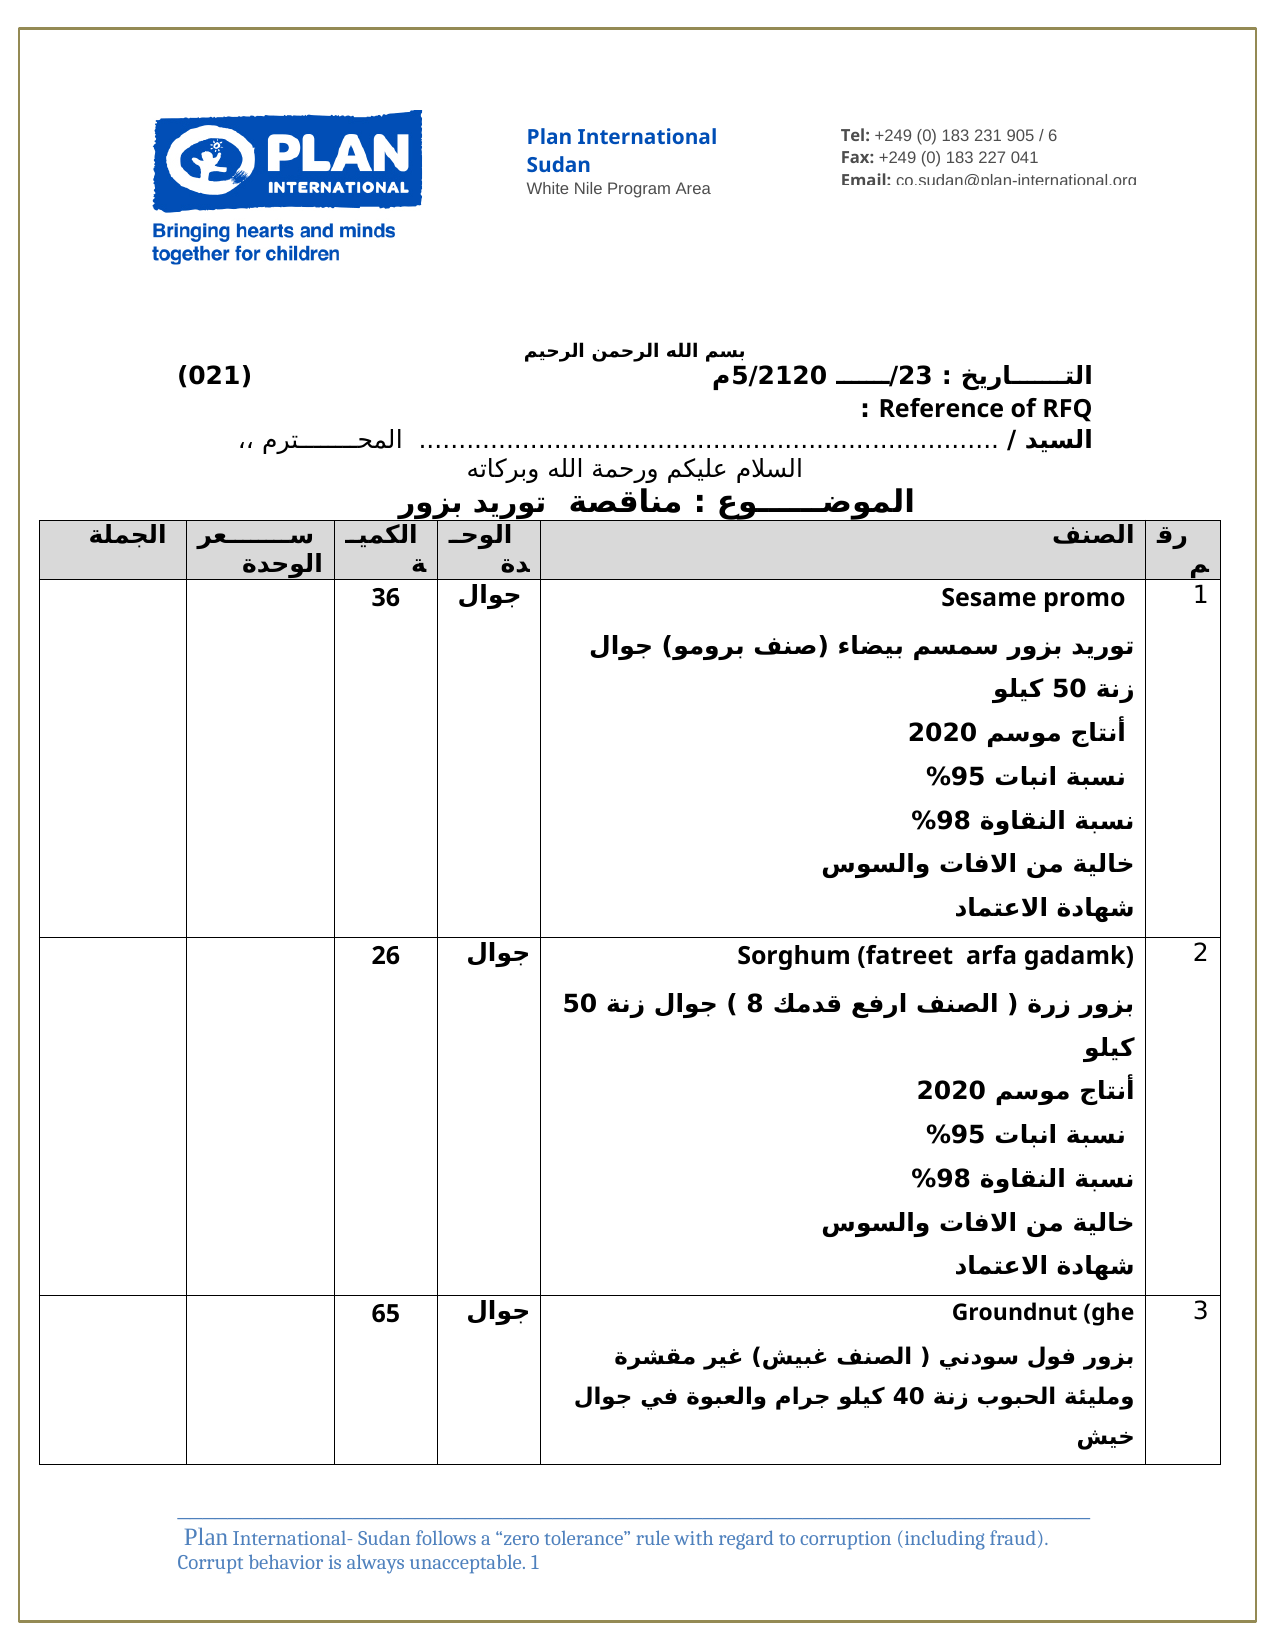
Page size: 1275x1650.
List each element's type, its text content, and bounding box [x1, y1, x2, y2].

table_cell 65 [335, 1296, 437, 1464]
table_header الوحدة [438, 521, 540, 579]
table_cell جوال [438, 580, 540, 937]
table_cell 1 [1146, 580, 1220, 937]
table_cell [187, 938, 334, 1295]
text الموضــــــوع : مناقصة توريد بزور [177, 483, 1130, 519]
table_cell [40, 580, 186, 937]
table_cell جوال [438, 938, 540, 1295]
table_cell Sorghum (fatreet arfa gadamk) بزور زرة ( الصنف ارفع قدمك 8 ) جوال زنة 50 كيلو أنتاج موسم 2020 نسبة انبات 95% نسبة النقاوة 98% خالية من الافات والسوس شهادة الاعتماد [541, 938, 1145, 1295]
table_cell Sesame promo توريد بزور سمسم بيضاء (صنف برومو) جوال زنة 50 كيلو أنتاج موسم 2020 نسبة انبات 95% نسبة النقاوة 98% خالية من الافات والسوس شهادة الاعتماد [541, 580, 1145, 937]
text السلام عليكم ورحمة الله وبركاته [177, 454, 1093, 483]
table_cell جوال [438, 1296, 540, 1464]
table_cell [187, 1296, 334, 1464]
text التاريخ : 23/ 5/2120م (021) Reference of RFQ : [177, 362, 1093, 425]
table_cell 26 [335, 938, 437, 1295]
table_cell [187, 580, 334, 937]
table_header الصنف [541, 521, 1145, 579]
table_cell [40, 1296, 186, 1464]
table_cell 3 [1146, 1296, 1220, 1464]
table_header رقم [1146, 521, 1220, 579]
table_header سعر الوحدة [187, 521, 334, 579]
table_cell 36 [335, 580, 437, 937]
table_cell [40, 938, 186, 1295]
table_header الكمية [335, 521, 437, 579]
text السيد / ......................................................................... المحــــــــترم ،، [177, 425, 1093, 454]
table_cell 2 [1146, 938, 1220, 1295]
table_header الجملة [40, 521, 186, 579]
picture [152, 110, 423, 265]
text بسم الله الرحمن الرحيم [177, 340, 1093, 362]
